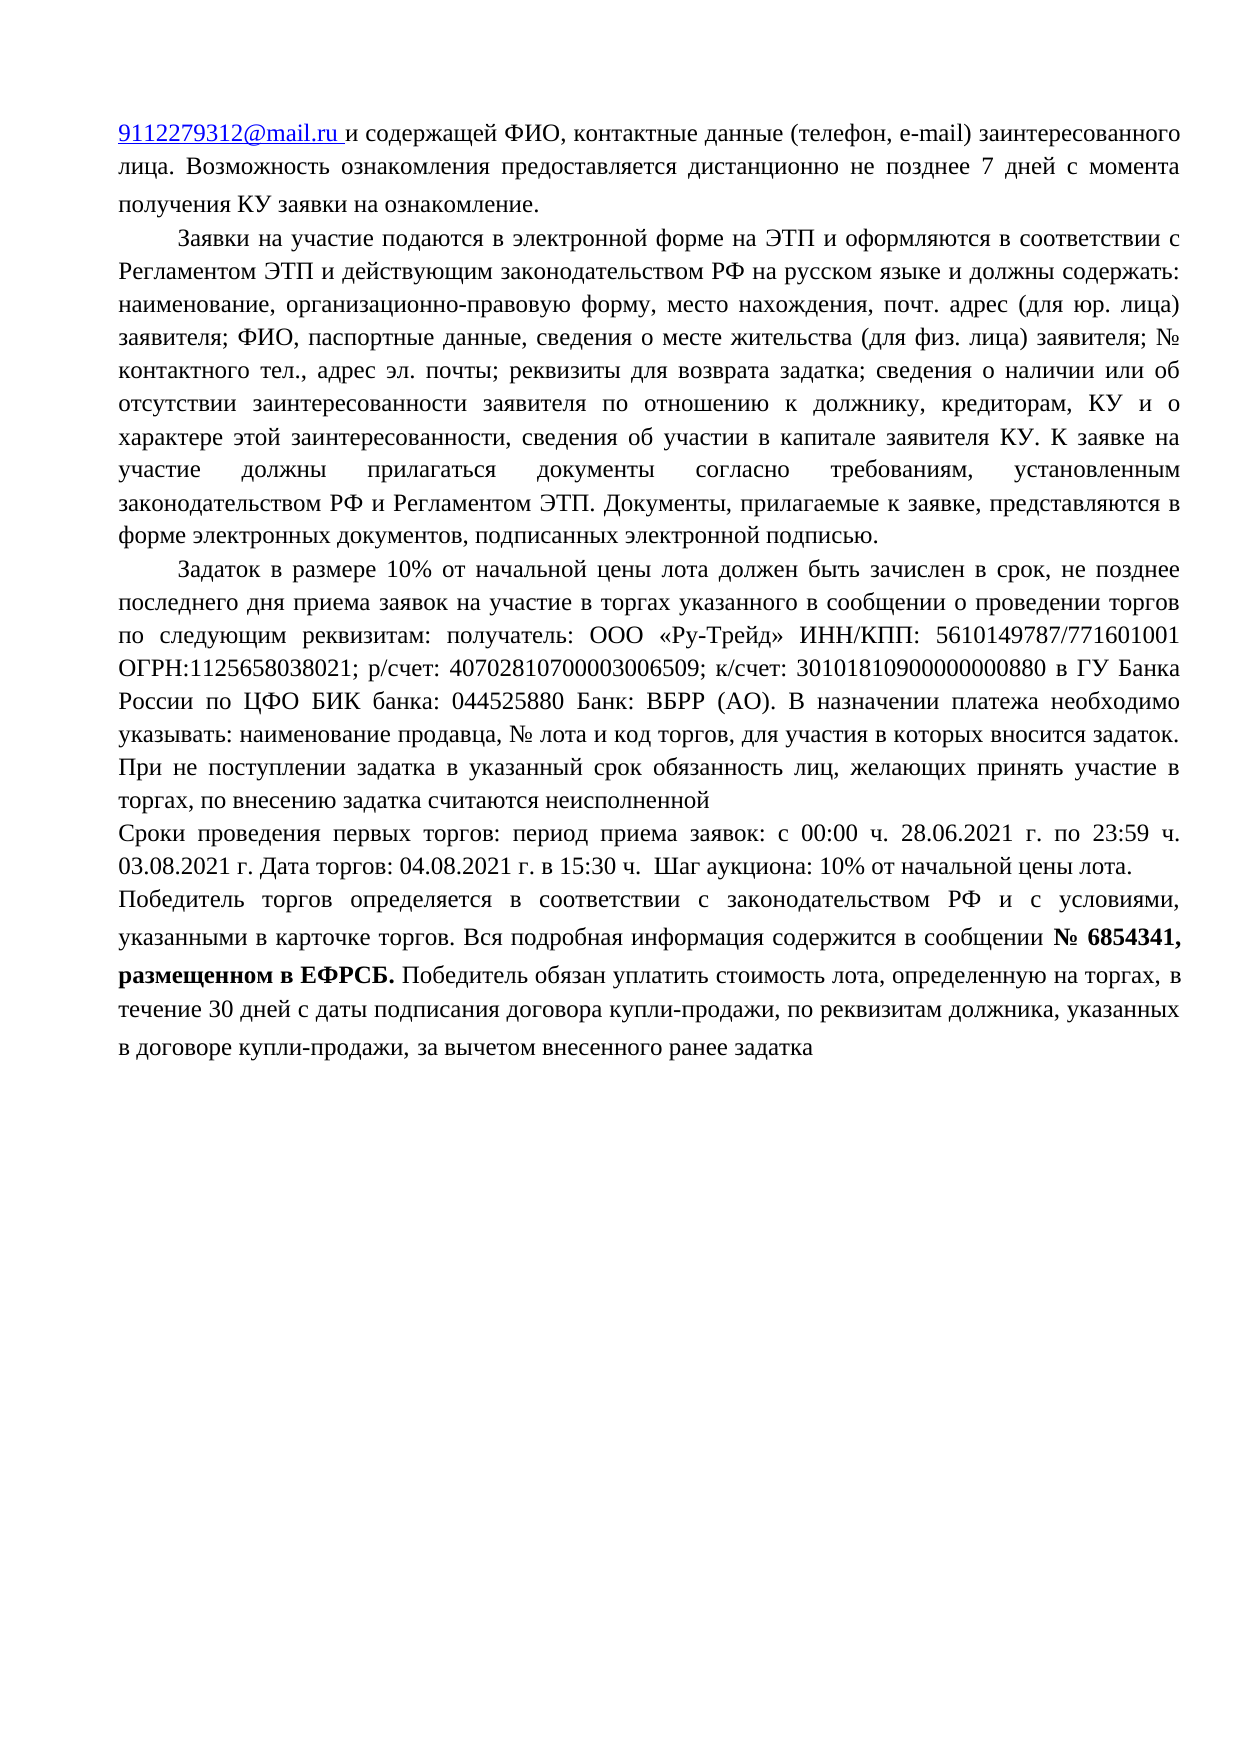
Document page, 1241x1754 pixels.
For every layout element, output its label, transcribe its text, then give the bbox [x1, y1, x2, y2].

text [118, 118, 1181, 218]
text Заявки на участие подаются в электронной форме на ЭТП и оформляются в соответствии с Регламентом ЭТП и действующим законодательством РФ на русском языке и должны содержать: наименование, организационно-правовую форму, место нахождения, почт. адрес (для юр. лица) заявителя; ФИО, паспортные данные, сведения о месте жительства (для физ. лица) заявителя; № контактного тел., адрес эл. почты; реквизиты для возврата задатка; сведения о наличии или об отсутствии заинтересованности заявителя по отношению к должнику, кредиторам, КУ и о характере этой заинтересованности, сведения об участии в капитале заявителя КУ. К заявке на участие должны прилагаться документы согласно требованиям, установленным законодательством РФ и Регламентом ЭТП. Документы, прилагаемые к заявке, представляются в форме электронных документов, подписанных электронной подписью. [118, 223, 1181, 549]
text Победитель торгов определяется в соответствии с законодательством РФ и с условиями, указанными в карточке торгов. Вся подробная информация содержится в сообщении № 6854341, размещенном в ЕФРСБ. Победитель обязан уплатить стоимость лота, определенную на торгах, в течение 30 дней с даты подписания договора купли-продажи, по реквизитам должника, указанных в договоре купли-продажи, за вычетом внесенного ранее задатка [118, 884, 1181, 1061]
text Сроки проведения первых торгов: период приема заявок: с 00:00 ч. 28.06.2021 г. по 23:59 ч. 03.08.2021 г. Дата торгов: 04.08.2021 г. в 15:30 ч. Шаг аукциона: 10% от начальной цены лота. [118, 818, 1181, 879]
text Задаток в размере 10% от начальной цены лота должен быть зачислен в срок, не позднее последнего дня приема заявок на участие в торгах указанного в сообщении о проведении торгов по следующим реквизитам: получатель: ООО «Ру-Трейд» ИНН/КПП: 5610149787/771601001 ОГРН:1125658038021; р/счет: 40702810700003006509; к/счет: 30101810900000000880 в ГУ Банка России по ЦФО БИК банка: 044525880 Банк: ВБРР (АО). В назначении платежа необходимо указывать: наименование продавца, № лота и код торгов, для участия в которых вносится задаток. При не поступлении задатка в указанный срок обязанность лиц, желающих принять участие в торгах, по внесению задатка считаются неисполненной [118, 554, 1181, 813]
